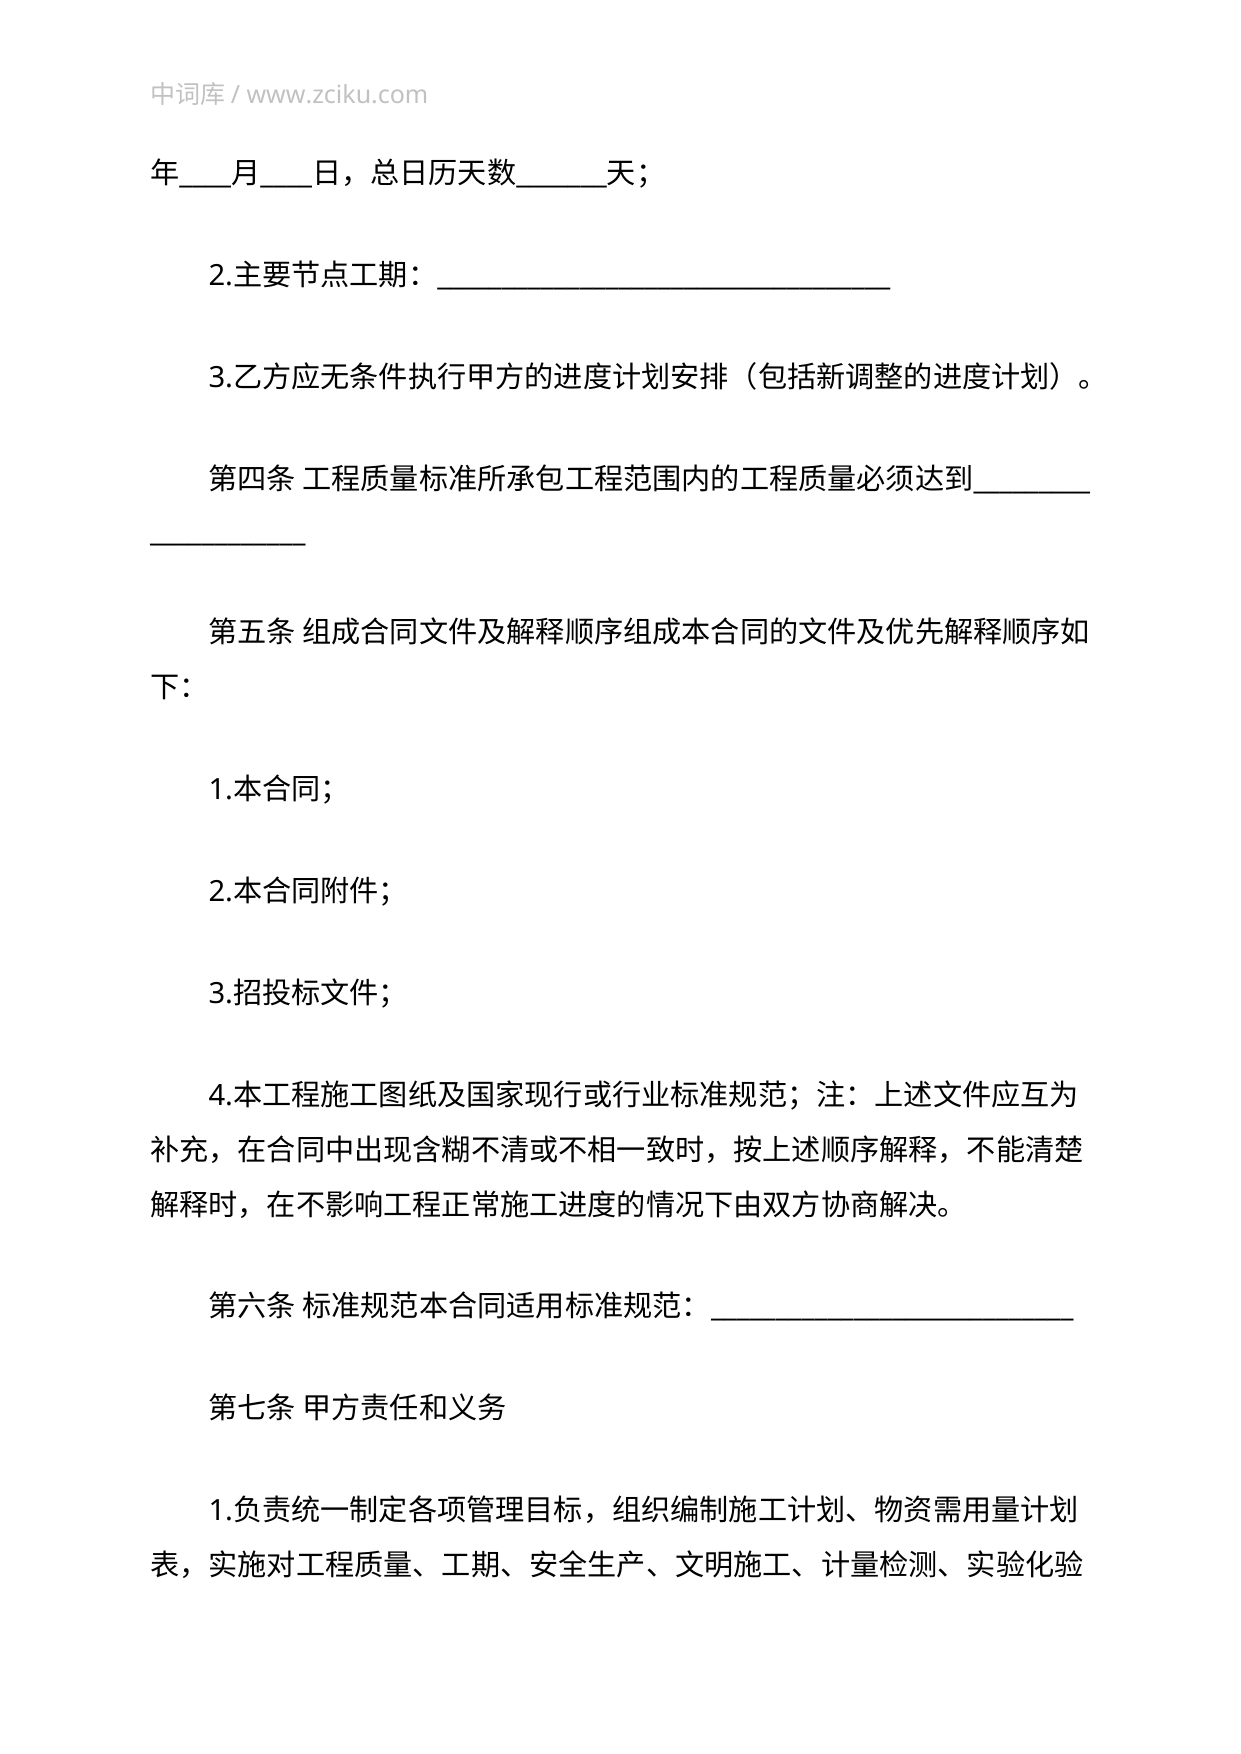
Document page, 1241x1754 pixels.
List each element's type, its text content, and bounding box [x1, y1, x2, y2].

text 第六条 标准规范本合同适用标准规范：____________________________ [150, 1283, 1090, 1325]
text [150, 150, 1090, 192]
text 3.招投标文件； [150, 969, 1090, 1012]
text 3.乙方应无条件执行甲方的进度计划安排（包括新调整的进度计划）。 [150, 354, 1090, 396]
text 2.主要节点工期：___________________________________ [150, 252, 1090, 294]
text 2.本合同附件； [150, 867, 1090, 910]
text 1.本合同； [150, 765, 1090, 808]
text 4.本工程施工图纸及国家现行或行业标准规范；注：上述文件应互为补充，在合同中出现含糊不清或不相一致时，按上述顺序解释，不能清楚解释时，在不影响工程正常施工进度的情况下由双方协商解决。 [150, 1071, 1090, 1223]
text 第七条 甲方责任和义务 [150, 1385, 1090, 1427]
text 第五条 组成合同文件及解释顺序组成本合同的文件及优先解释顺序如下： [150, 609, 1090, 706]
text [150, 1487, 1090, 1584]
text 第四条 工程质量标准所承包工程范围内的工程质量必须达到_____________________ [150, 456, 1090, 550]
